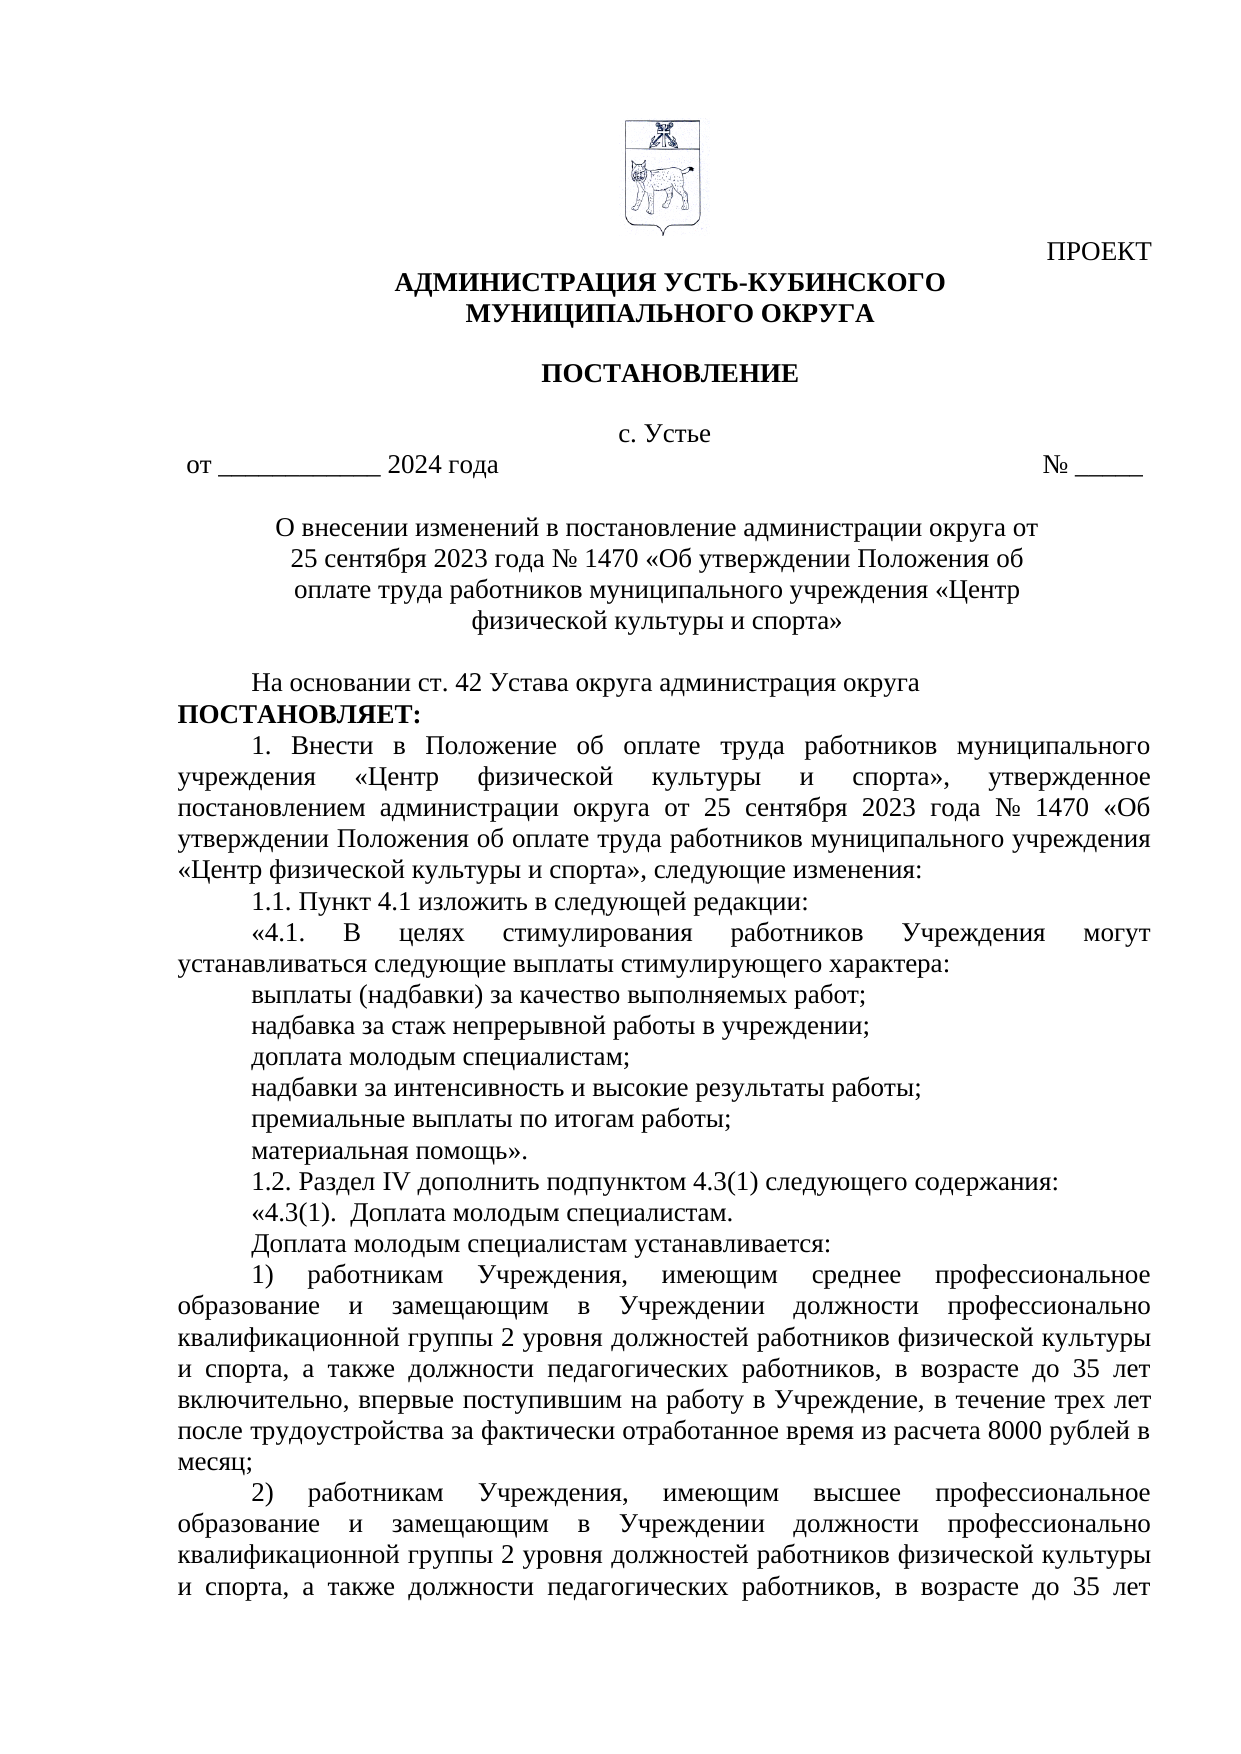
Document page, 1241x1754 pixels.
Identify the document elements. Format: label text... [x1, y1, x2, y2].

subtitle ПОСТАНОВЛЕНИЕ [177, 357, 1163, 389]
list 1) работникам Учреждения, имеющим среднее профессиональное образование и замещающим в Учреждении должности профессионально квалификационной группы 2 уровня должностей работников физической культуры и спорта, а также должности педагогических работников, в возрасте до 35 лет включительно, впервые поступившим на работу в Учреждение, в течение трех лет после трудоустройства за фактически отработанное время из расчета 8000 рублей в месяц; [177, 1258, 1152, 1352]
list Доплата молодым специалистам устанавливается: [177, 1227, 1152, 1258]
text На основании ст. 42 Устава округа администрация округа [177, 667, 1152, 698]
text О внесении изменений в постановление администрации округа от 25 сентября 2023 года № 1470 «Об утверждении Положения об оплате труда работников муниципального учреждения «Центр физической культуры и спорта» [266, 511, 1048, 635]
list 1) работникам Учреждения, имеющим среднее профессиональное образование и замещающим в Учреждении должности профессионально квалификационной группы 2 уровня должностей работников физической культуры и спорта, а также должности педагогических работников, в возрасте до 35 лет включительно, впервые поступившим на работу в Учреждение, в течение трех лет после трудоустройства за фактически отработанное время из расчета 8000 рублей в месяц; [177, 1383, 1152, 1476]
text 1.2. Раздел IV дополнить подпунктом 4.3(1) следующего содержания: [177, 1165, 1152, 1196]
text с. Устье [177, 417, 1152, 448]
text выплаты (надбавки) за качество выполняемых работ; [177, 978, 1152, 1009]
list «4.3(1). Доплата молодым специалистам. [177, 1196, 1152, 1227]
picture [619, 118, 710, 236]
text материальная помощь». [177, 1134, 1152, 1165]
text 1.1. Пункт 4.1 изложить в следующей редакции: [177, 884, 1152, 916]
subtitle МУНИЦИПАЛЬНОГО ОКРУГА [177, 298, 1163, 329]
text премиальные выплаты по итогам работы; [177, 1103, 1152, 1134]
text надбавка за стаж непрерывной работы в учреждении; [177, 1009, 1152, 1040]
text надбавки за интенсивность и высокие результаты работы; [177, 1071, 1152, 1103]
text ПОСТАНОВЛЯЕТ: [177, 698, 1152, 729]
subtitle АДМИНИСТРАЦИЯ УСТЬ-КУБИНСКОГО [177, 266, 1163, 298]
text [177, 1476, 1152, 1570]
text 1. Внести в Положение об оплате труда работников муниципального учреждения «Центр физической культуры и спорта», утвержденное постановлением администрации округа от 25 сентября 2023 года № 1470 «Об утверждении Положения об оплате труда работников муниципального учреждения «Центр физической культуры и спорта», следующие изменения: [177, 729, 1152, 884]
text «4.1. В целях стимулирования работников Учреждения могут устанавливаться следующие выплаты стимулирующего характера: [177, 916, 1152, 978]
subtitle ПРОЕКТ [177, 235, 1152, 266]
text от ____________ 2024 года № _____ [177, 448, 1152, 480]
text доплата молодым специалистам; [177, 1040, 1152, 1071]
